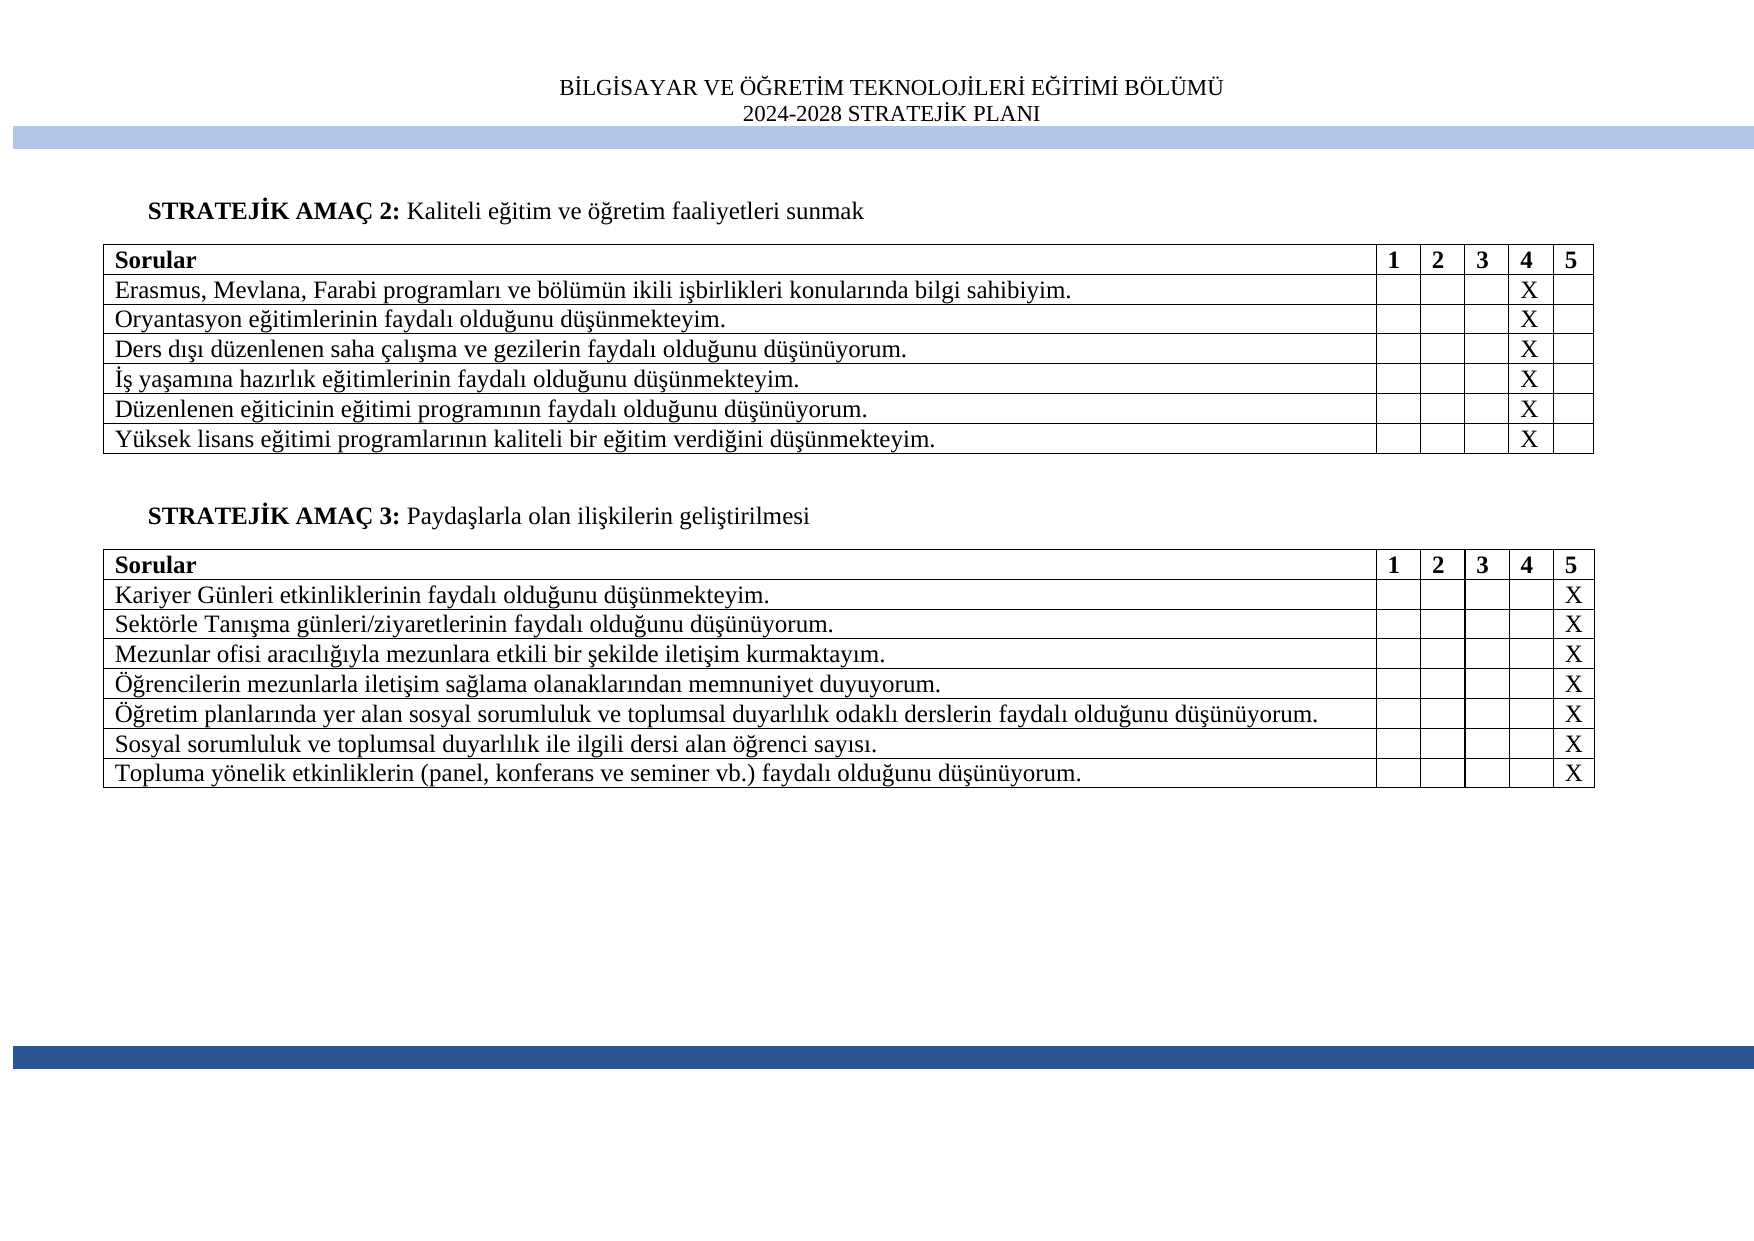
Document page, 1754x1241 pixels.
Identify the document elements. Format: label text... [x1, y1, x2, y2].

table_cell [1466, 639, 1509, 668]
table_cell [1510, 759, 1553, 787]
table_cell [1554, 334, 1593, 363]
table_cell [1377, 364, 1420, 393]
table_cell [1421, 305, 1464, 333]
table_cell [1421, 275, 1464, 303]
table_header 4 [1510, 550, 1553, 579]
table_cell Sosyal sorumluluk ve toplumsal duyarlılık ile ilgili dersi alan öğrenci sayısı. [104, 729, 1376, 757]
table_header 5 [1554, 550, 1594, 579]
table_cell [1421, 424, 1464, 452]
table_header Sorular [104, 550, 1376, 579]
table_cell Kariyer Günleri etkinliklerinin faydalı olduğunu düşünmekteyim. [104, 580, 1376, 608]
table_cell Oryantasyon eğitimlerinin faydalı olduğunu düşünmekteyim. [104, 305, 1376, 333]
table_cell Mezunlar ofisi aracılığıyla mezunlara etkili bir şekilde iletişim kurmaktayım. [104, 639, 1376, 668]
table_cell Öğrencilerin mezunlarla iletişim sağlama olanaklarından memnuniyet duyuyorum. [104, 669, 1376, 698]
table_cell [1554, 394, 1593, 423]
table_header 3 [1465, 245, 1508, 274]
table_cell [1377, 699, 1420, 728]
table_cell [1510, 669, 1553, 698]
table_cell [1377, 759, 1420, 787]
table_cell [1510, 729, 1553, 757]
table_cell Topluma yönelik etkinliklerin (panel, konferans ve seminer vb.) faydalı olduğunu düşünüyorum. [104, 759, 1376, 787]
table_cell X [1554, 699, 1594, 728]
table_cell X [1554, 610, 1594, 638]
table_cell X [1554, 639, 1594, 668]
table_cell İş yaşamına hazırlık eğitimlerinin faydalı olduğunu düşünmekteyim. [104, 364, 1376, 393]
table_cell X [1509, 275, 1553, 303]
table_cell Erasmus, Mevlana, Farabi programları ve bölümün ikili işbirlikleri konularında bilgi sahibiyim. [104, 275, 1376, 303]
table_cell [1377, 729, 1420, 757]
table_cell [1377, 305, 1420, 333]
table_cell [1421, 580, 1464, 608]
table_cell [1554, 364, 1593, 393]
table_cell [1465, 424, 1508, 452]
table_cell [1421, 699, 1464, 728]
table_cell [1465, 305, 1508, 333]
table_cell [1421, 759, 1464, 787]
table_cell Yüksek lisans eğitimi programlarının kaliteli bir eğitim verdiğini düşünmekteyim. [104, 424, 1376, 452]
table_cell [1421, 669, 1464, 698]
table_cell [1377, 669, 1420, 698]
table_cell Öğretim planlarında yer alan sosyal sorumluluk ve toplumsal duyarlılık odaklı derslerin faydalı olduğunu düşünüyorum. [104, 699, 1376, 728]
table_cell [1510, 699, 1553, 728]
table_cell [1554, 305, 1593, 333]
table_cell X [1554, 759, 1594, 787]
table_cell [1466, 699, 1509, 728]
table_cell X [1554, 669, 1594, 698]
table_header 1 [1377, 245, 1420, 274]
table_cell [1510, 580, 1553, 608]
table_cell [1421, 364, 1464, 393]
table_header 5 [1554, 245, 1593, 274]
table_cell [1377, 639, 1420, 668]
table_header 4 [1509, 245, 1553, 274]
table_cell [1510, 639, 1553, 668]
table_cell [1554, 424, 1593, 452]
table_cell X [1509, 334, 1553, 363]
table_header 3 [1466, 550, 1509, 579]
table_cell [1466, 759, 1509, 787]
table_cell X [1554, 729, 1594, 757]
table_header 2 [1421, 245, 1464, 274]
table_cell X [1509, 305, 1553, 333]
table_cell [1421, 334, 1464, 363]
table_cell [1466, 610, 1509, 638]
table_cell [1466, 580, 1509, 608]
table_cell X [1509, 364, 1553, 393]
table_cell [1466, 669, 1509, 698]
table_cell [1377, 275, 1420, 303]
table_cell [1465, 394, 1508, 423]
table_cell X [1554, 580, 1594, 608]
table_header 1 [1377, 550, 1420, 579]
table_cell [1377, 424, 1420, 452]
table_cell Sektörle Tanışma günleri/ziyaretlerinin faydalı olduğunu düşünüyorum. [104, 610, 1376, 638]
table_header Sorular [104, 245, 1376, 274]
table_cell [1554, 275, 1593, 303]
text STRATEJİK AMAÇ 3: Paydaşlarla olan ilişkilerin geliştirilmesi [148, 501, 1636, 530]
table_cell [1421, 729, 1464, 757]
table_cell Düzenlenen eğiticinin eğitimi programının faydalı olduğunu düşünüyorum. [104, 394, 1376, 423]
table_cell Ders dışı düzenlenen saha çalışma ve gezilerin faydalı olduğunu düşünüyorum. [104, 334, 1376, 363]
table_cell [1465, 275, 1508, 303]
table_header 2 [1421, 550, 1464, 579]
table_cell X [1509, 394, 1553, 423]
table_cell X [1509, 424, 1553, 452]
table_cell [1421, 394, 1464, 423]
table_cell [1421, 610, 1464, 638]
table_cell [1465, 364, 1508, 393]
table_cell [1377, 334, 1420, 363]
table_cell [1465, 334, 1508, 363]
table_cell [1466, 729, 1509, 757]
table_cell [1510, 610, 1553, 638]
text STRATEJİK AMAÇ 2: Kaliteli eğitim ve öğretim faaliyetleri sunmak [148, 196, 1636, 225]
table_cell [1421, 639, 1464, 668]
table_cell [1377, 394, 1420, 423]
table_cell [1377, 580, 1420, 608]
table_cell [1377, 610, 1420, 638]
